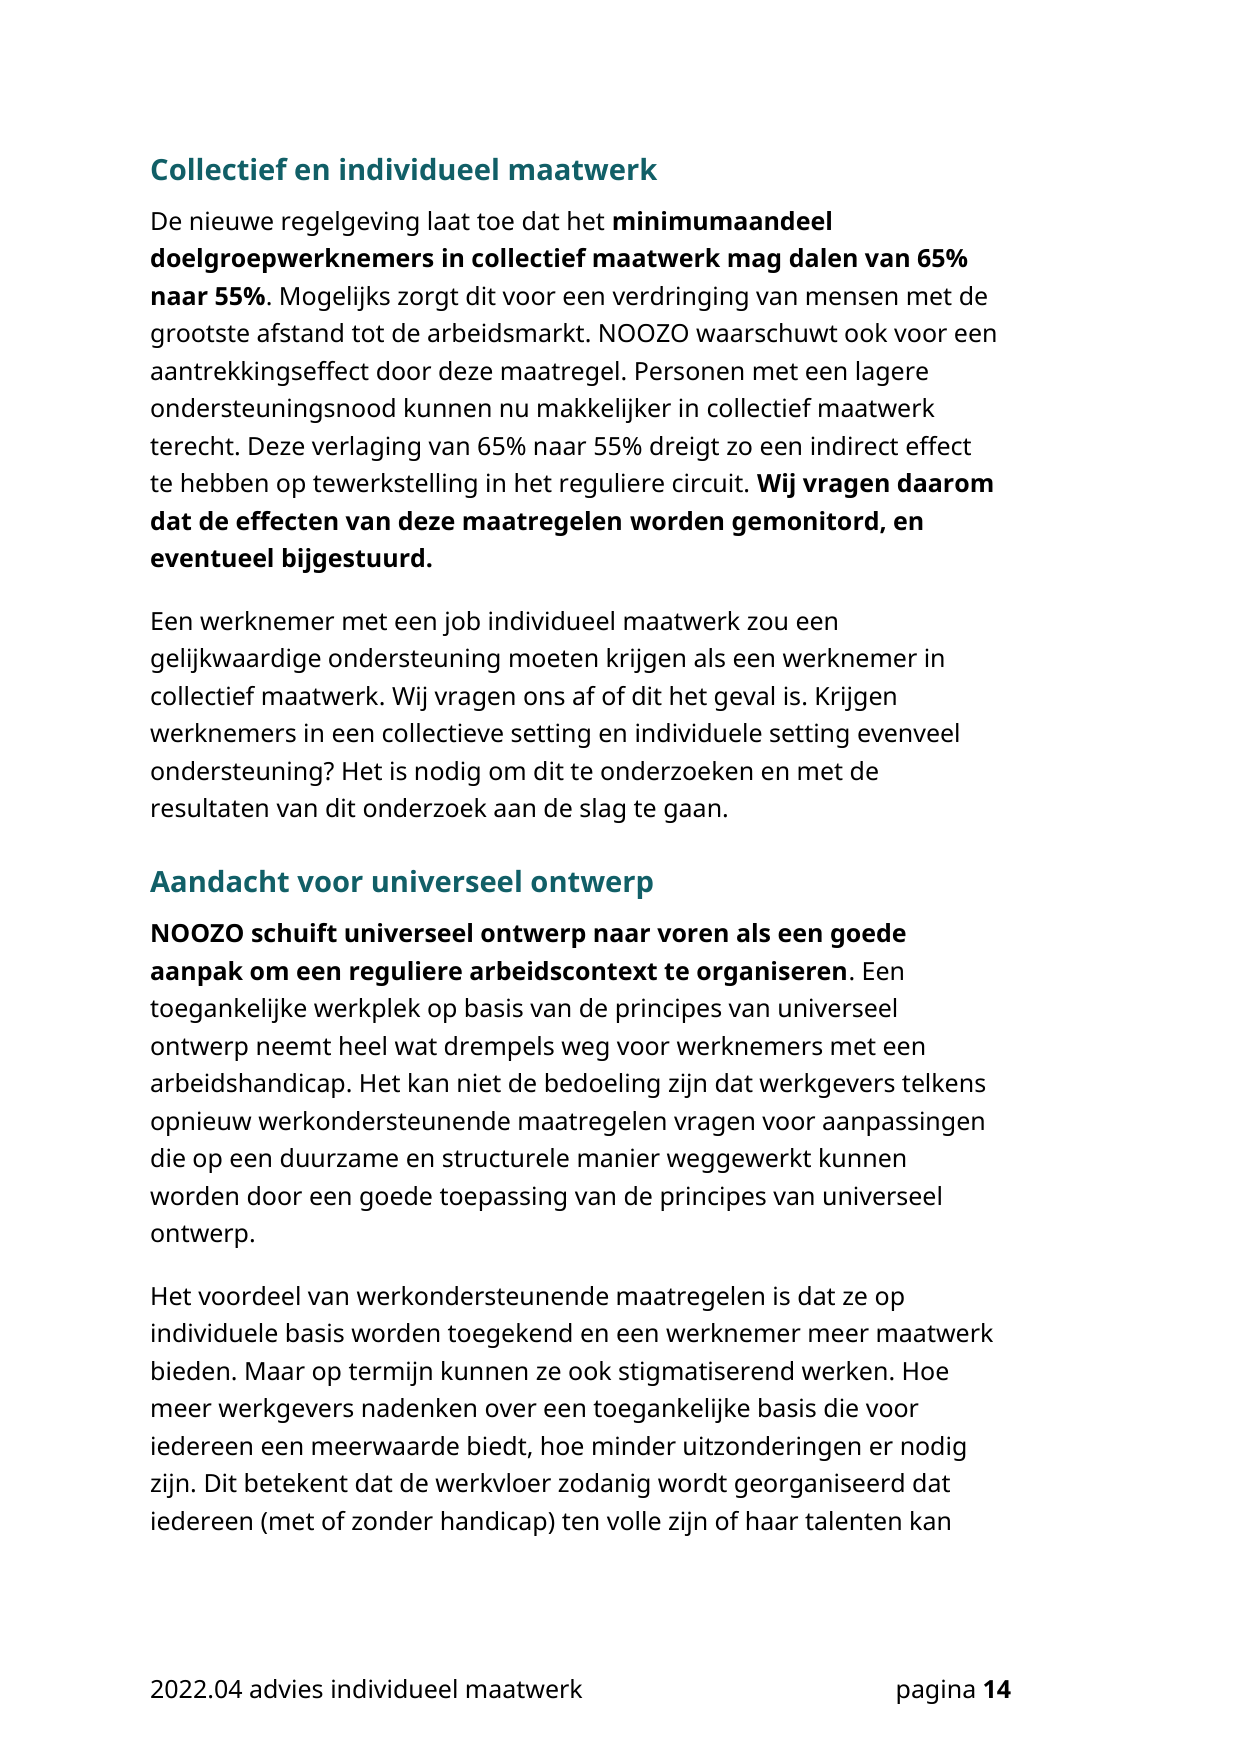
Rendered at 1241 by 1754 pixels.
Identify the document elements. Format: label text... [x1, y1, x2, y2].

subtitle Aandacht voor universeel ontwerp [150, 862, 1000, 900]
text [150, 1275, 1000, 1537]
text Een werknemer met een job individueel maatwerk zou een gelijkwaardige ondersteuning moeten krijgen als een werknemer in collectief maatwerk. Wij vragen ons af of dit het geval is. Krijgen werknemers in een collectieve setting en individuele setting evenveel ondersteuning? Het is nodig om dit te onderzoeken en met de resultaten van dit onderzoek aan de slag te gaan. [150, 600, 1000, 825]
text NOOZO schuift universeel ontwerp naar voren als een goede aanpak om een reguliere arbeidscontext te organiseren. Een toegankelijke werkplek op basis van de principes van universeel ontwerp neemt heel wat drempels weg voor werknemers met een arbeidshandicap. Het kan niet de bedoeling zijn dat werkgevers telkens opnieuw werkondersteunende maatregelen vragen voor aanpassingen die op een duurzame en structurele manier weggewerkt kunnen worden door een goede toepassing van de principes van universeel ontwerp. [150, 912, 1000, 1250]
text De nieuwe regelgeving laat toe dat het minimumaandeel doelgroepwerknemers in collectief maatwerk mag dalen van 65% naar 55%. Mogelijks zorgt dit voor een verdringing van mensen met de grootste afstand tot de arbeidsmarkt. NOOZO waarschuwt ook voor een aantrekkingseffect door deze maatregel. Personen met een lagere ondersteuningsnood kunnen nu makkelijker in collectief maatwerk terecht. Deze verlaging van 65% naar 55% dreigt zo een indirect effect te hebben op tewerkstelling in het reguliere circuit. Wij vragen daarom dat de effecten van deze maatregelen worden gemonitord, en eventueel bijgestuurd. [150, 200, 1000, 575]
subtitle Collectief en individueel maatwerk [150, 150, 1000, 187]
